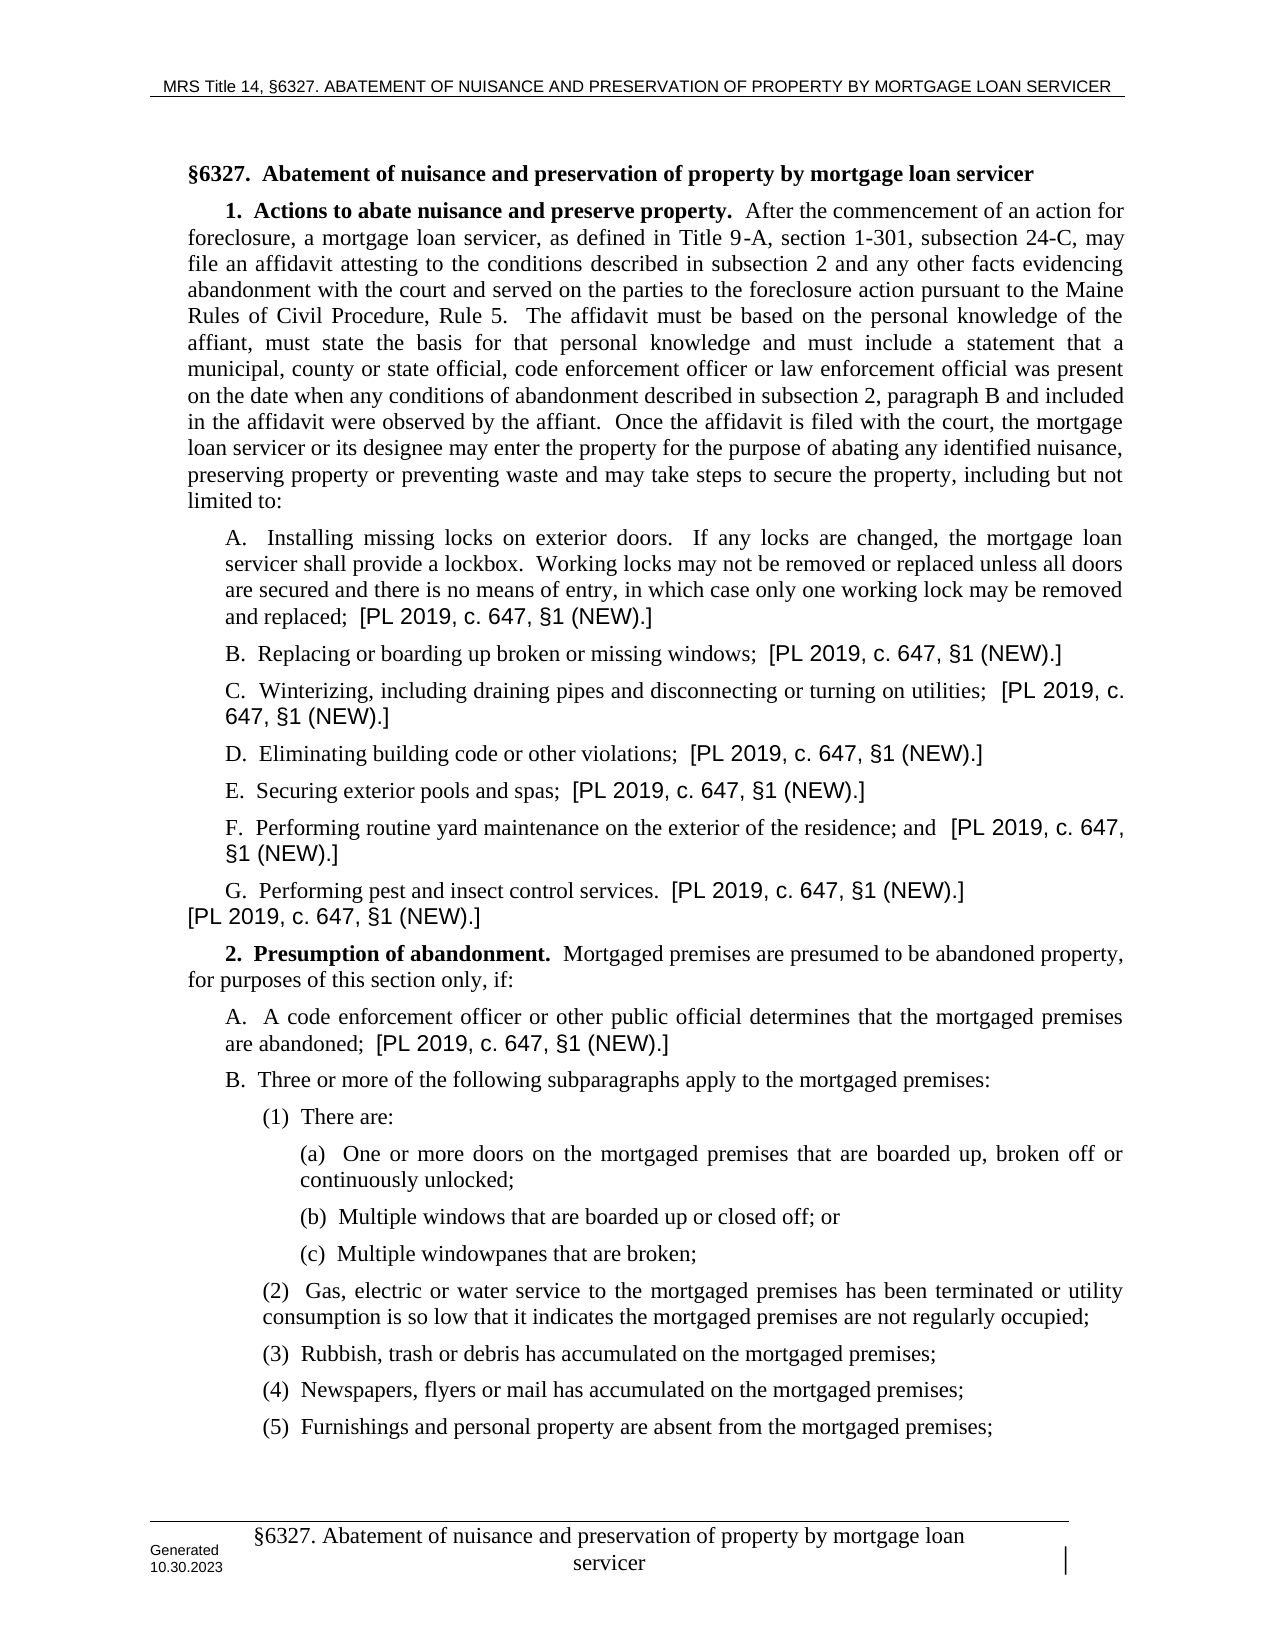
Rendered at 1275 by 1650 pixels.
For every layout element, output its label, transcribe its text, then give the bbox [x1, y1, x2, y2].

text (2) Gas, electric or water service to the mortgaged premises has been terminated or utility consumption is so low that it indicates the mortgaged premises are not regularly occupied; [262, 1277, 1125, 1329]
text (3) Rubbish, trash or debris has accumulated on the mortgaged premises; [262, 1340, 1125, 1366]
text (4) Newspapers, flyers or mail has accumulated on the mortgaged premises; [262, 1377, 1125, 1403]
text (a) One or more doors on the mortgaged premises that are boarded up, broken off or continuously unlocked; [300, 1140, 1125, 1193]
text 2. Presumption of abandonment. Mortgaged premises are presumed to be abandoned property, for purposes of this section only, if: [187, 940, 1125, 993]
text (c) Multiple windowpanes that are broken; [300, 1240, 1125, 1266]
text A. Installing missing locks on exterior doors. If any locks are changed, the mortgage loan servicer shall provide a lockbox. Working locks may not be removed or replaced unless all doors are secured and there is no means of entry, in which case only one working lock may be removed and replaced; [PL 2019, c. 647, §1 (NEW).] [225, 524, 1125, 629]
text B. Three or more of the following subparagraphs apply to the mortgaged premises: [225, 1066, 1125, 1093]
text F. Performing routine yard maintenance on the exterior of the residence; and [PL 2019, c. 647, §1 (NEW).] [225, 814, 1125, 866]
text (1) There are: [262, 1103, 1125, 1129]
text G. Performing pest and insect control services. [PL 2019, c. 647, §1 (NEW).] [225, 877, 1125, 903]
text B. Replacing or boarding up broken or missing windows; [PL 2019, c. 647, §1 (NEW).] [225, 640, 1125, 666]
text (b) Multiple windows that are boarded up or closed off; or [300, 1203, 1125, 1229]
text (5) Furnishings and personal property are absent from the mortgaged premises; [262, 1413, 1125, 1440]
text 1. Actions to abate nuisance and preserve property. After the commencement of an action for foreclosure, a mortgage loan servicer, as defined in Title 9‑A, section 1‑301, subsection 24‑C, may file an affidavit attesting to the conditions described in subsection 2 and any other facts evidencing abandonment with the court and served on the parties to the foreclosure action pursuant to the Maine Rules of Civil Procedure, Rule 5. The affidavit must be based on the personal knowledge of the affiant, must state the basis for that personal knowledge and must include a statement that a municipal, county or state official, code enforcement officer or law enforcement official was present on the date when any conditions of abandonment described in subsection 2, paragraph B and included in the affidavit were observed by the affiant. Once the affidavit is filed with the court, the mortgage loan servicer or its designee may enter the property for the purpose of abating any identified nuisance, preserving property or preventing waste and may take steps to secure the property, including but not limited to: [187, 197, 1125, 513]
text §6327. Abatement of nuisance and preservation of property by mortgage loan servicer [187, 160, 1125, 187]
text C. Winterizing, including draining pipes and disconnecting or turning on utilities; [PL 2019, c. 647, §1 (NEW).] [225, 677, 1125, 729]
text A. A code enforcement officer or other public official determines that the mortgaged premises are abandoned; [PL 2019, c. 647, §1 (NEW).] [225, 1003, 1125, 1056]
text [PL 2019, c. 647, §1 (NEW).] [187, 903, 1125, 930]
text D. Eliminating building code or other violations; [PL 2019, c. 647, §1 (NEW).] [225, 740, 1125, 766]
text E. Securing exterior pools and spas; [PL 2019, c. 647, §1 (NEW).] [225, 777, 1125, 803]
